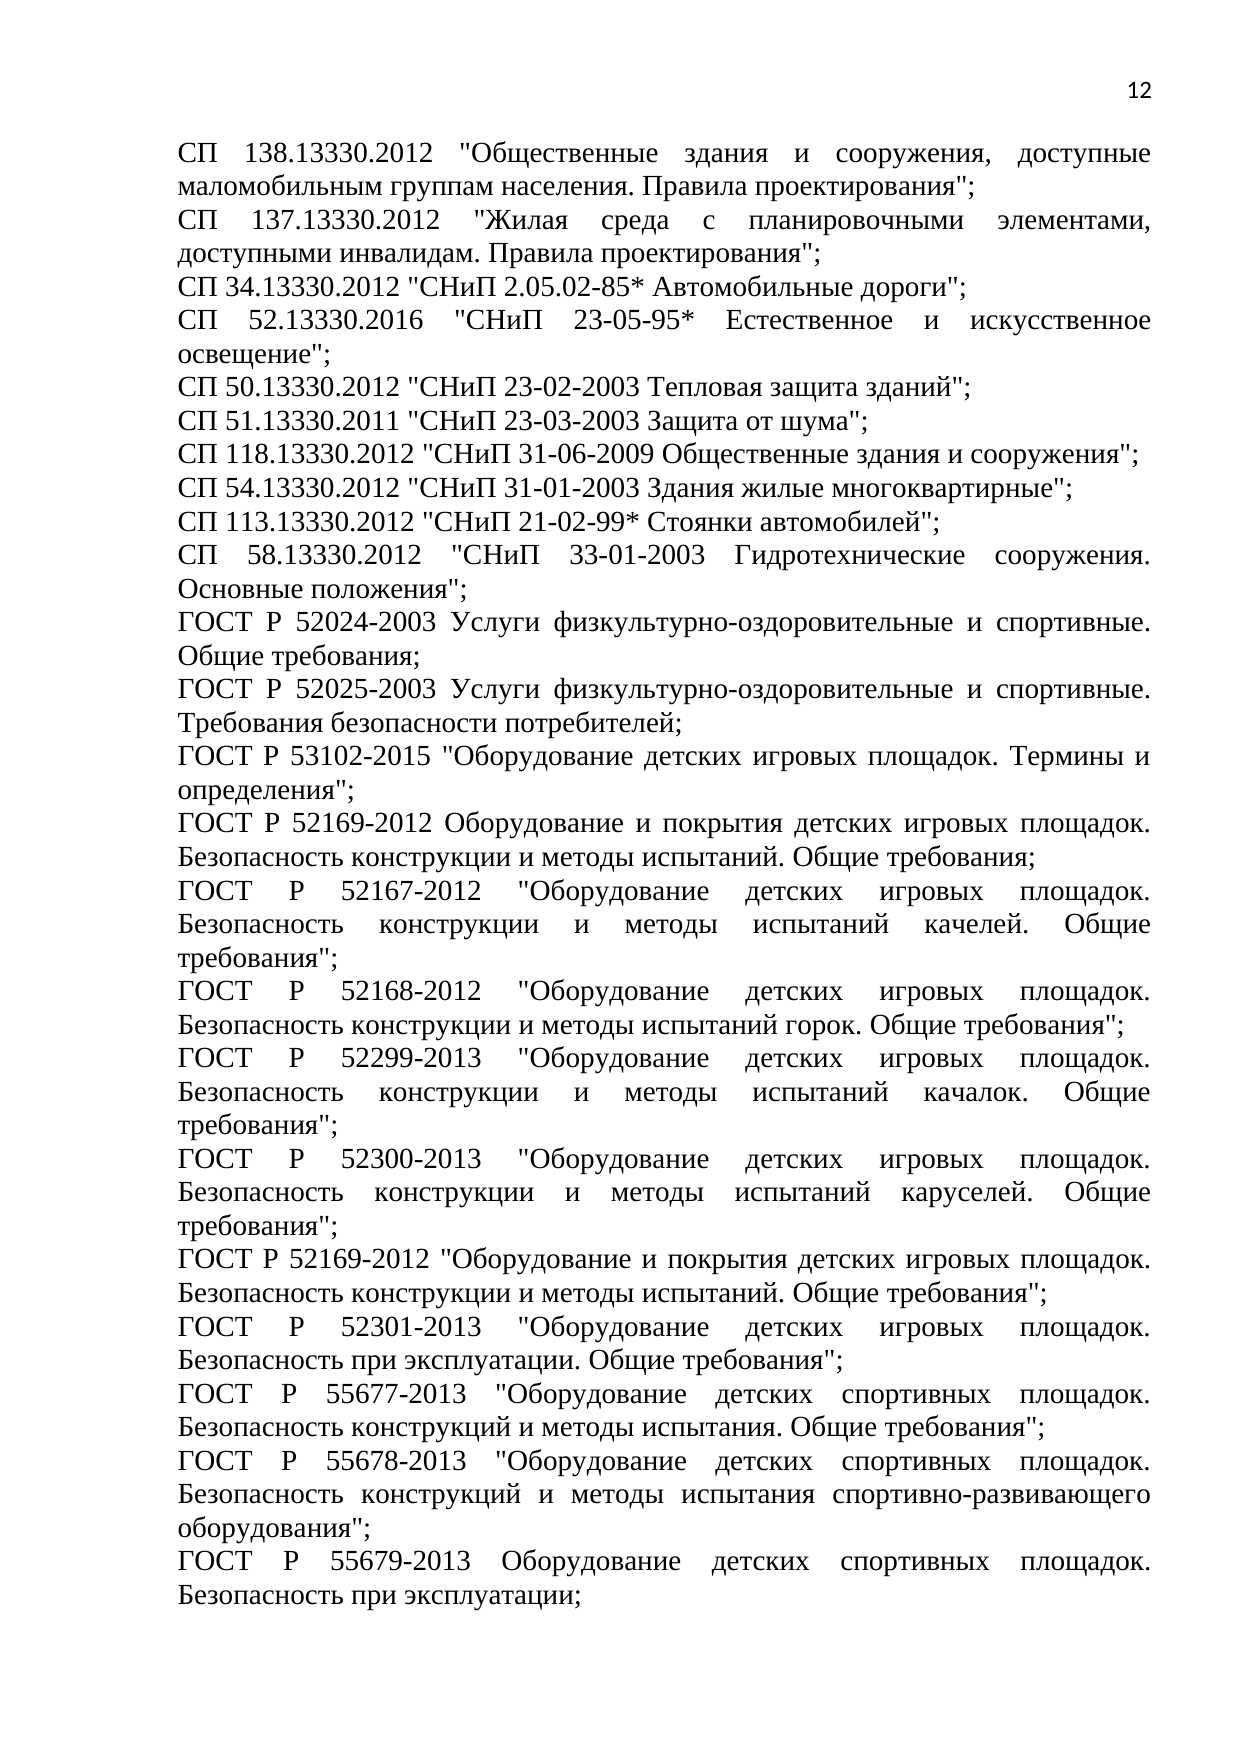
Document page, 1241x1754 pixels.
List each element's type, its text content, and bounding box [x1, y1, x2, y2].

text ГОСТ Р 52169-2012 "Оборудование и покрытия детских игровых площадок. Безопасность конструкции и методы испытаний. Общие требования"; [177, 1242, 1152, 1309]
text ГОСТ Р 55677-2013 "Оборудование детских спортивных площадок. Безопасность конструкций и методы испытания. Общие требования"; [177, 1376, 1152, 1443]
text СП 137.13330.2012 "Жилая среда с планировочными элементами, доступными инвалидам. Правила проектирования"; [177, 202, 1152, 269]
text СП 50.13330.2012 "СНиП 23-02-2003 Тепловая защита зданий"; [177, 369, 1152, 403]
text СП 34.13330.2012 "СНиП 2.05.02-85* Автомобильные дороги"; [177, 269, 1152, 302]
text ГОСТ Р 52301-2013 "Оборудование детских игровых площадок. Безопасность при эксплуатации. Общие требования"; [177, 1309, 1152, 1376]
text ГОСТ Р 52025-2003 Услуги физкультурно-оздоровительные и спортивные. Требования безопасности потребителей; [177, 671, 1152, 738]
text СП 58.13330.2012 "СНиП 33-01-2003 Гидротехнические сооружения. Основные положения"; [177, 537, 1152, 604]
text ГОСТ Р 52167-2012 "Оборудование детских игровых площадок. Безопасность конструкции и методы испытаний качелей. Общие требования"; [177, 873, 1152, 973]
text ГОСТ Р 52169-2012 Оборудование и покрытия детских игровых площадок. Безопасность конструкции и методы испытаний. Общие требования; [177, 806, 1152, 873]
text ГОСТ Р 52300-2013 "Оборудование детских игровых площадок. Безопасность конструкции и методы испытаний каруселей. Общие требования"; [177, 1141, 1152, 1242]
text ГОСТ Р 52024-2003 Услуги физкультурно-оздоровительные и спортивные. Общие требования; [177, 604, 1152, 671]
text СП 51.13330.2011 "СНиП 23-03-2003 Защита от шума"; [177, 403, 1152, 437]
text СП 52.13330.2016 "СНиП 23-05-95* Естественное и искусственное освещение"; [177, 302, 1152, 369]
text ГОСТ Р 55678-2013 "Оборудование детских спортивных площадок. Безопасность конструкций и методы испытания спортивно-развивающего оборудования"; [177, 1443, 1152, 1543]
text ГОСТ Р 52168-2012 "Оборудование детских игровых площадок. Безопасность конструкции и методы испытаний горок. Общие требования"; [177, 973, 1152, 1040]
text СП 54.13330.2012 "СНиП 31-01-2003 Здания жилые многоквартирные"; [177, 470, 1152, 504]
text СП 138.13330.2012 "Общественные здания и сооружения, доступные маломобильным группам населения. Правила проектирования"; [177, 135, 1152, 202]
text ГОСТ Р 53102-2015 "Оборудование детских игровых площадок. Термины и определения"; [177, 738, 1152, 806]
text ГОСТ Р 52299-2013 "Оборудование детских игровых площадок. Безопасность конструкции и методы испытаний качалок. Общие требования"; [177, 1040, 1152, 1141]
text СП 113.13330.2012 "СНиП 21-02-99* Стоянки автомобилей"; [177, 504, 1152, 537]
text ГОСТ Р 55679-2013 Оборудование детских спортивных площадок. Безопасность при эксплуатации; [177, 1543, 1152, 1611]
text СП 118.13330.2012 "СНиП 31-06-2009 Общественные здания и сооружения"; [177, 437, 1152, 470]
